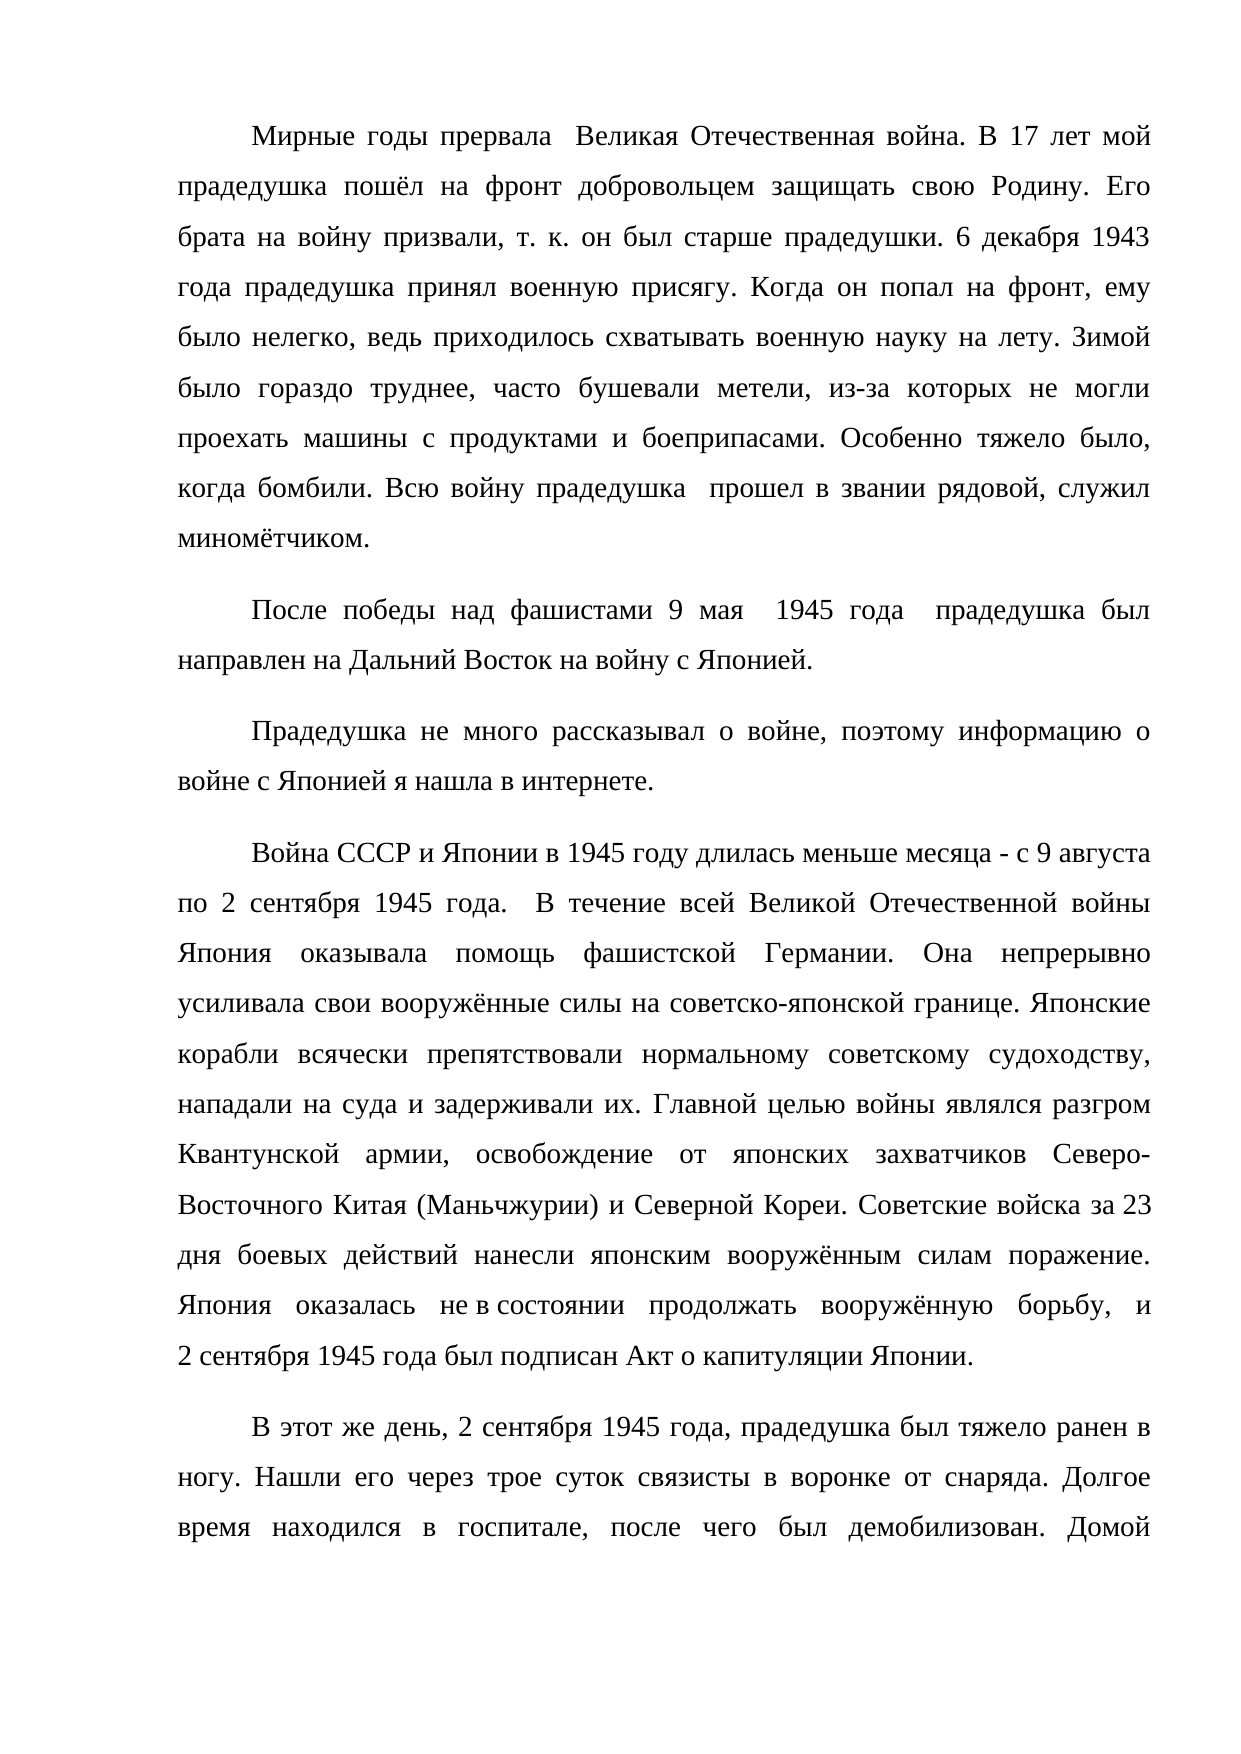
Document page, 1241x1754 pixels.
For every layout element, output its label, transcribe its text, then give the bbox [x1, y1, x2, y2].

text После победы над фашистами 9 мая 1945 года прадедушка был направлен на Дальний Восток на войну с Японией. [177, 592, 1152, 676]
text Мирные годы прервала Великая Отечественная война. В 17 лет мой прадедушка пошёл на фронт добровольцем защищать свою Родину. Его брата на войну призвали, т. к. он был старше прадедушки. 6 декабря 1943 года прадедушка принял военную присягу. Когда он попал на фронт, ему было нелегко, ведь приходилось схватывать военную науку на лету. Зимой было гораздо труднее, часто бушевали метели, из-за которых не могли проехать машины с продуктами и боеприпасами. Особенно тяжело было, когда бомбили. Всю войну прадедушка прошел в звании рядовой, служил миномётчиком. [177, 118, 1152, 554]
text Прадедушка не много рассказывал о войне, поэтому информацию о войне с Японией я нашла в интернете. [177, 713, 1152, 797]
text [177, 1409, 1152, 1543]
text Война СССР и Японии в 1945 году длилась меньше месяца - с 9 августа по 2 сентября 1945 года. В течение всей Великой Отечественной войны Япония оказывала помощь фашистской Германии. Она непрерывно усиливала свои вооружённые силы на советско-японской границе. Японские корабли всячески препятствовали нормальному советскому судоходству, нападали на суда и задерживали их. Главной целью войны являлся разгром Квантунской армии, освобождение от японских захватчиков Северо-Восточного Китая (Маньчжурии) и Северной Кореи. Советские войска за 23 дня боевых действий нанесли японским вооружённым силам поражение. Япония оказалась не в состоянии продолжать вооружённую борьбу, и 2 сентября 1945 года был подписан Акт о капитуляции Японии. [177, 835, 1152, 1371]
